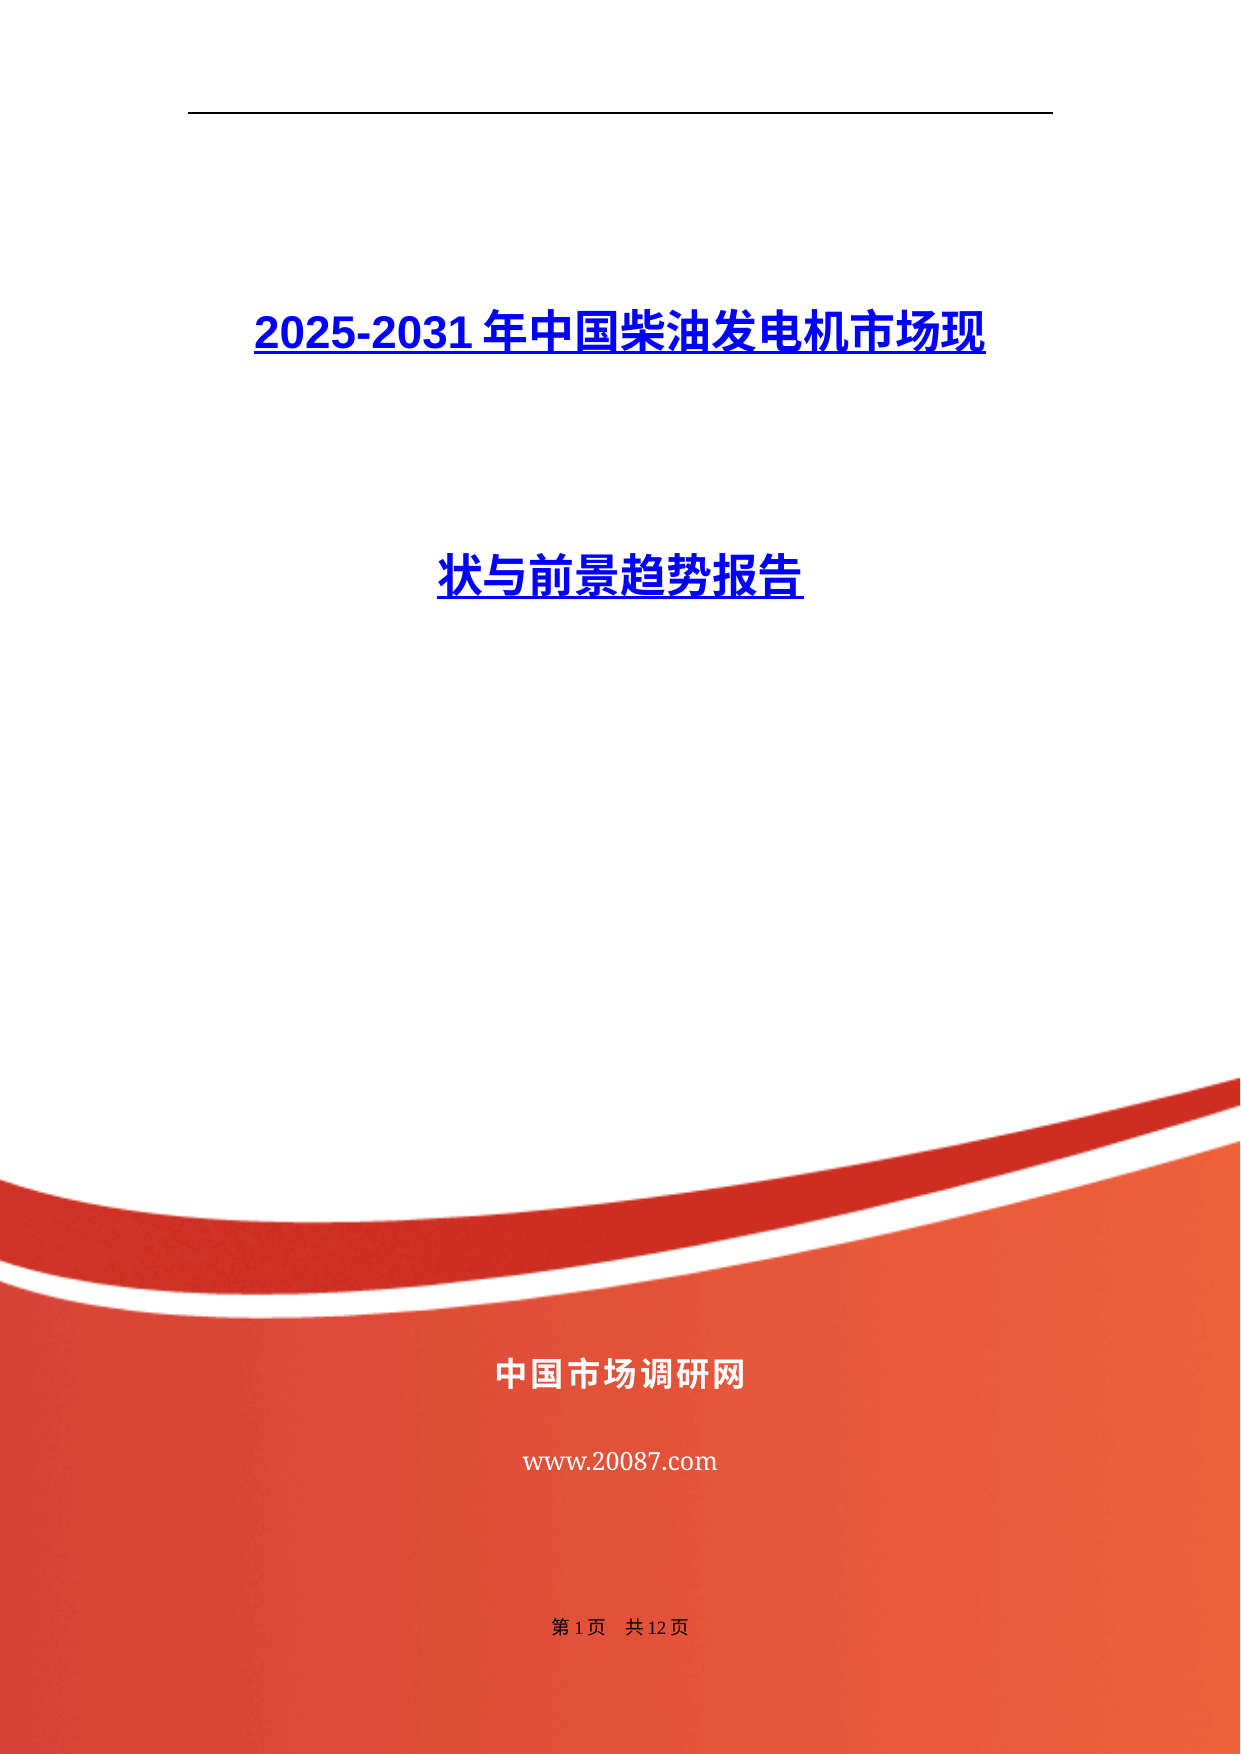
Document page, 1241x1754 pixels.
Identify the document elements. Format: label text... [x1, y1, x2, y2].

picture [0, 1006, 1241, 1754]
subtitle 中国市场调研网 [187, 1339, 1053, 1404]
text www.20087.com [187, 1428, 1053, 1493]
table_header 2025-2031年中国柴油发电机市场现状与前景趋势报告 [188, 207, 1053, 773]
